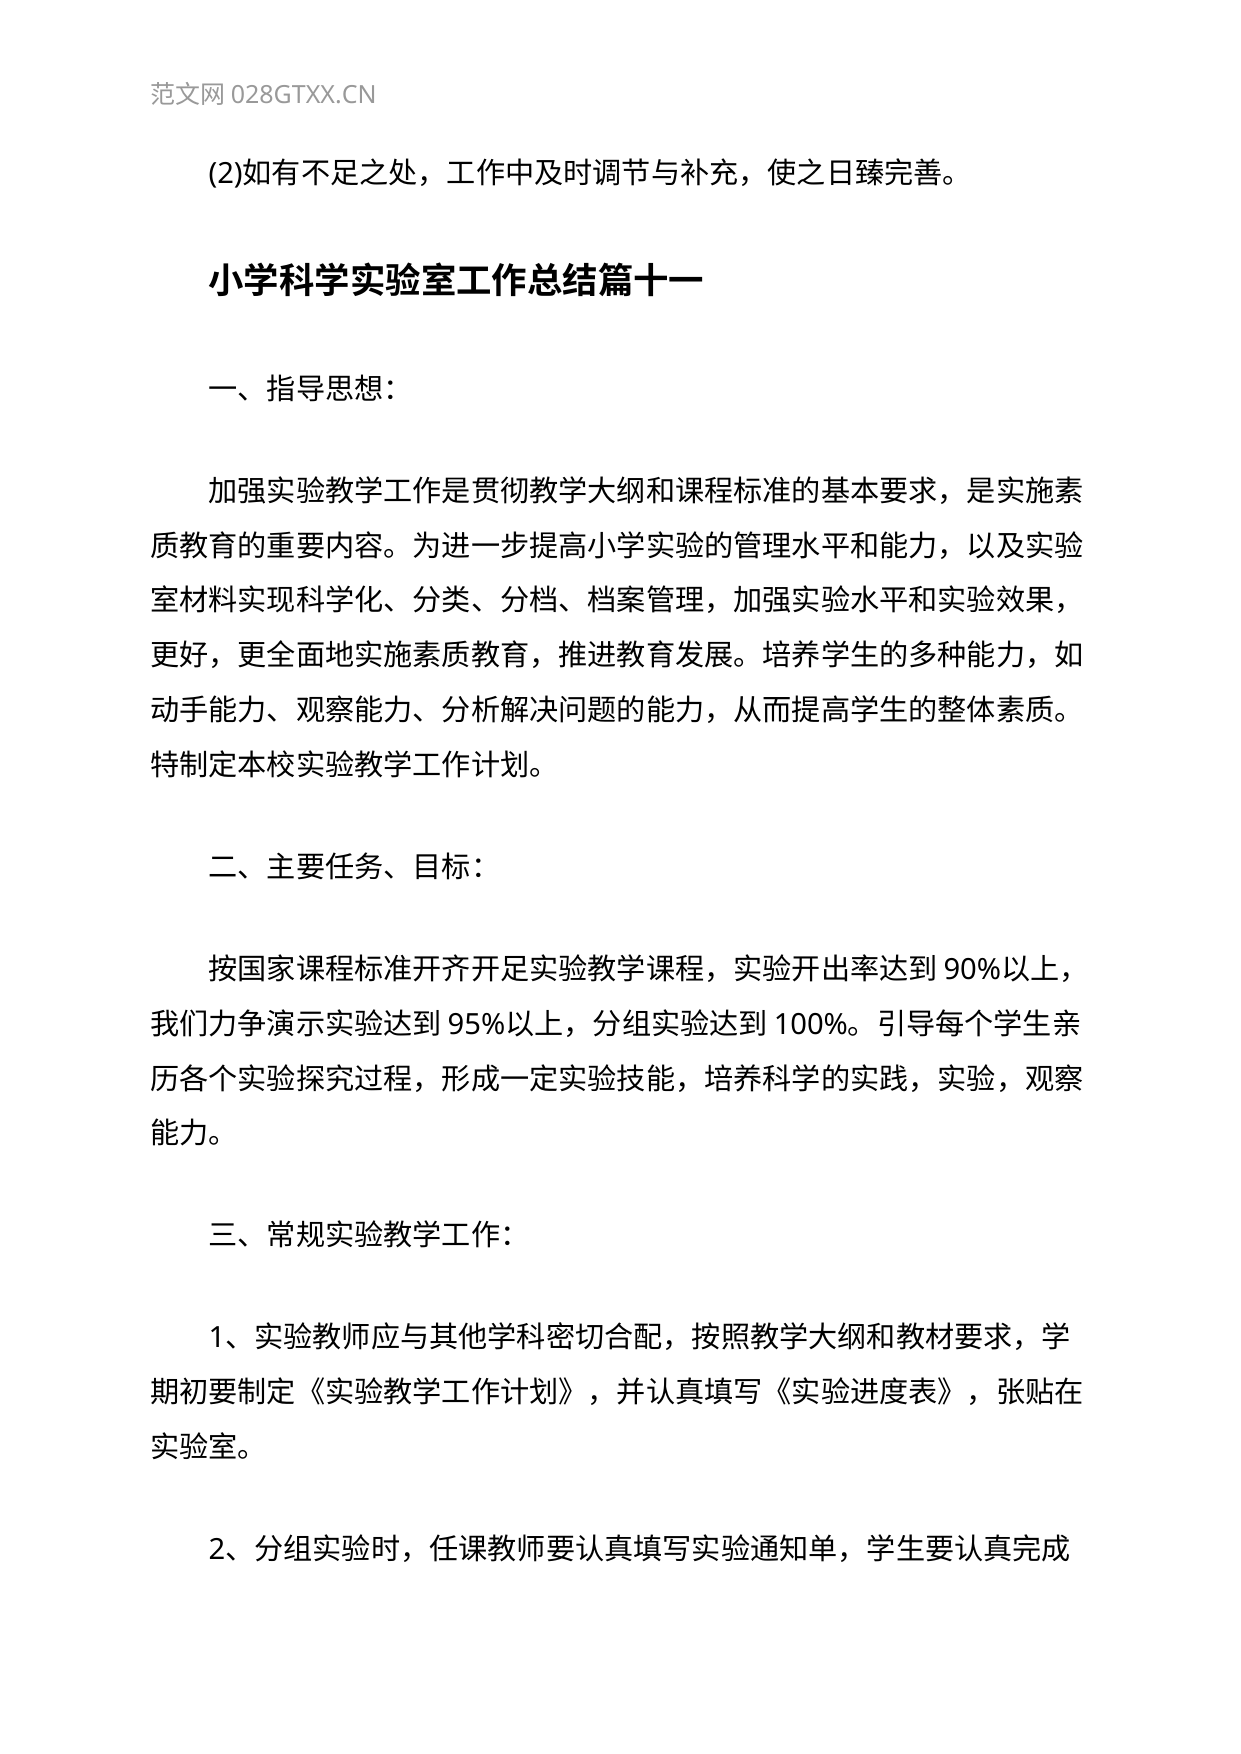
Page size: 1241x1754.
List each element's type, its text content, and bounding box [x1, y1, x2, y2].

text 小学科学实验室工作总结篇十一 [150, 252, 1090, 303]
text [150, 1525, 1090, 1568]
text (2)如有不足之处，工作中及时调节与补充，使之日臻完善。 [150, 150, 1090, 192]
text 1、实验教师应与其他学科密切合配，按照教学大纲和教材要求，学期初要制定《实验教学工作计划》，并认真填写《实验进度表》，张贴在实验室。 [150, 1314, 1090, 1466]
text 一、指导思想： [150, 365, 1090, 408]
text 二、主要任务、目标： [150, 843, 1090, 886]
text 三、常规实验教学工作： [150, 1212, 1090, 1254]
text 加强实验教学工作是贯彻教学大纲和课程标准的基本要求，是实施素质教育的重要内容。为进一步提高小学实验的管理水平和能力，以及实验室材料实现科学化、分类、分档、档案管理，加强实验水平和实验效果，更好，更全面地实施素质教育，推进教育发展。培养学生的多种能力，如动手能力、观察能力、分析解决问题的能力，从而提高学生的整体素质。特制定本校实验教学工作计划。 [150, 467, 1090, 784]
text 按国家课程标准开齐开足实验教学课程，实验开出率达到90%以上，我们力争演示实验达到95%以上，分组实验达到100%。引导每个学生亲历各个实验探究过程，形成一定实验技能，培养科学的实践，实验，观察能力。 [150, 945, 1090, 1152]
